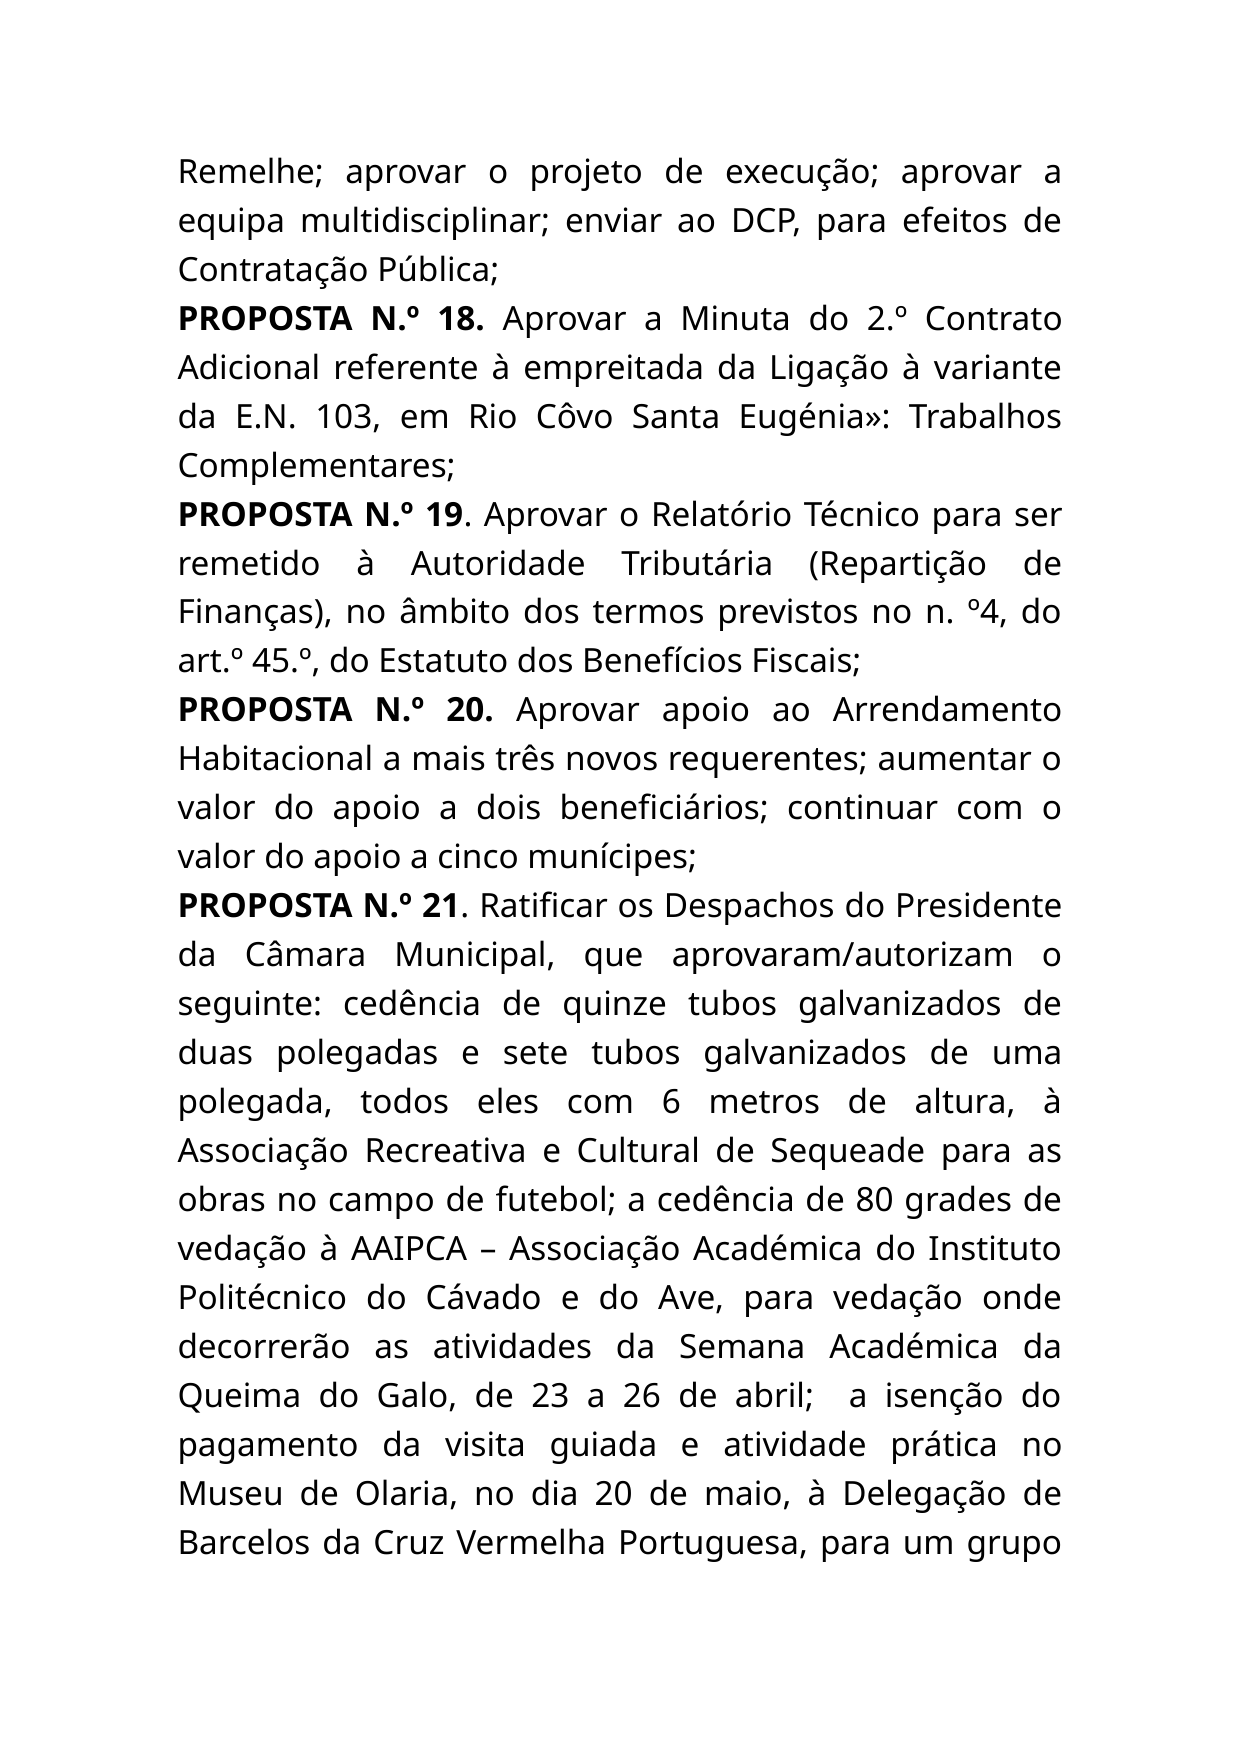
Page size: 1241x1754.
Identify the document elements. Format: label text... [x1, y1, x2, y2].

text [177, 148, 1063, 291]
text PROPOSTA N.º 19. Aprovar o Relatório Técnico para ser remetido à Autoridade Tributária (Repartição de Finanças), no âmbito dos termos previstos no n. º4, do art.º 45.º, do Estatuto dos Benefícios Fiscais; [177, 490, 1063, 683]
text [177, 882, 1063, 1564]
text PROPOSTA N.º 20. Aprovar apoio ao Arrendamento Habitacional a mais três novos requerentes; aumentar o valor do apoio a dois beneficiários; continuar com o valor do apoio a cinco munícipes; [177, 686, 1063, 878]
text PROPOSTA N.º 18. Aprovar a Minuta do 2.º Contrato Adicional referente à empreitada da Ligação à variante da E.N. 103, em Rio Côvo Santa Eugénia»: Trabalhos Complementares; [177, 294, 1063, 487]
